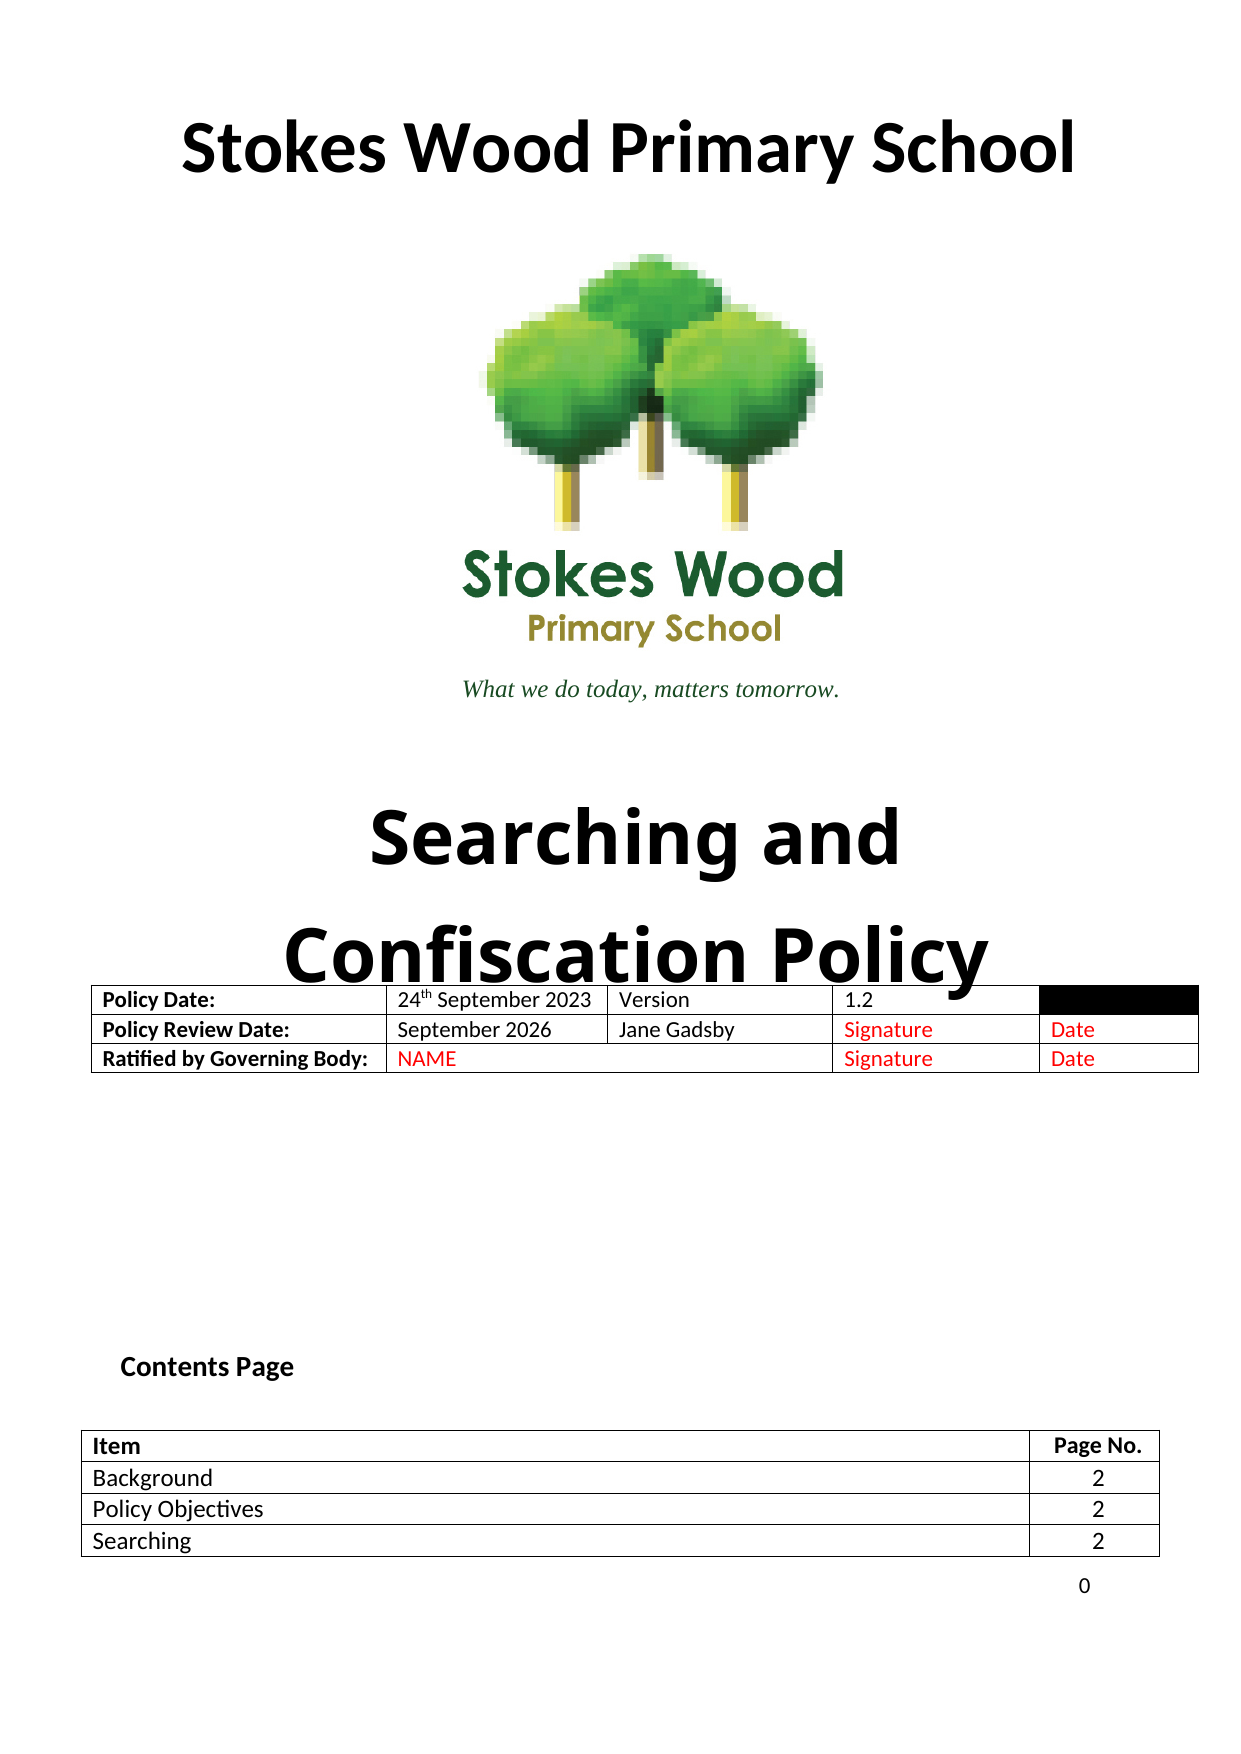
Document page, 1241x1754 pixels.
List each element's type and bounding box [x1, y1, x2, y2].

picture [461, 252, 843, 670]
